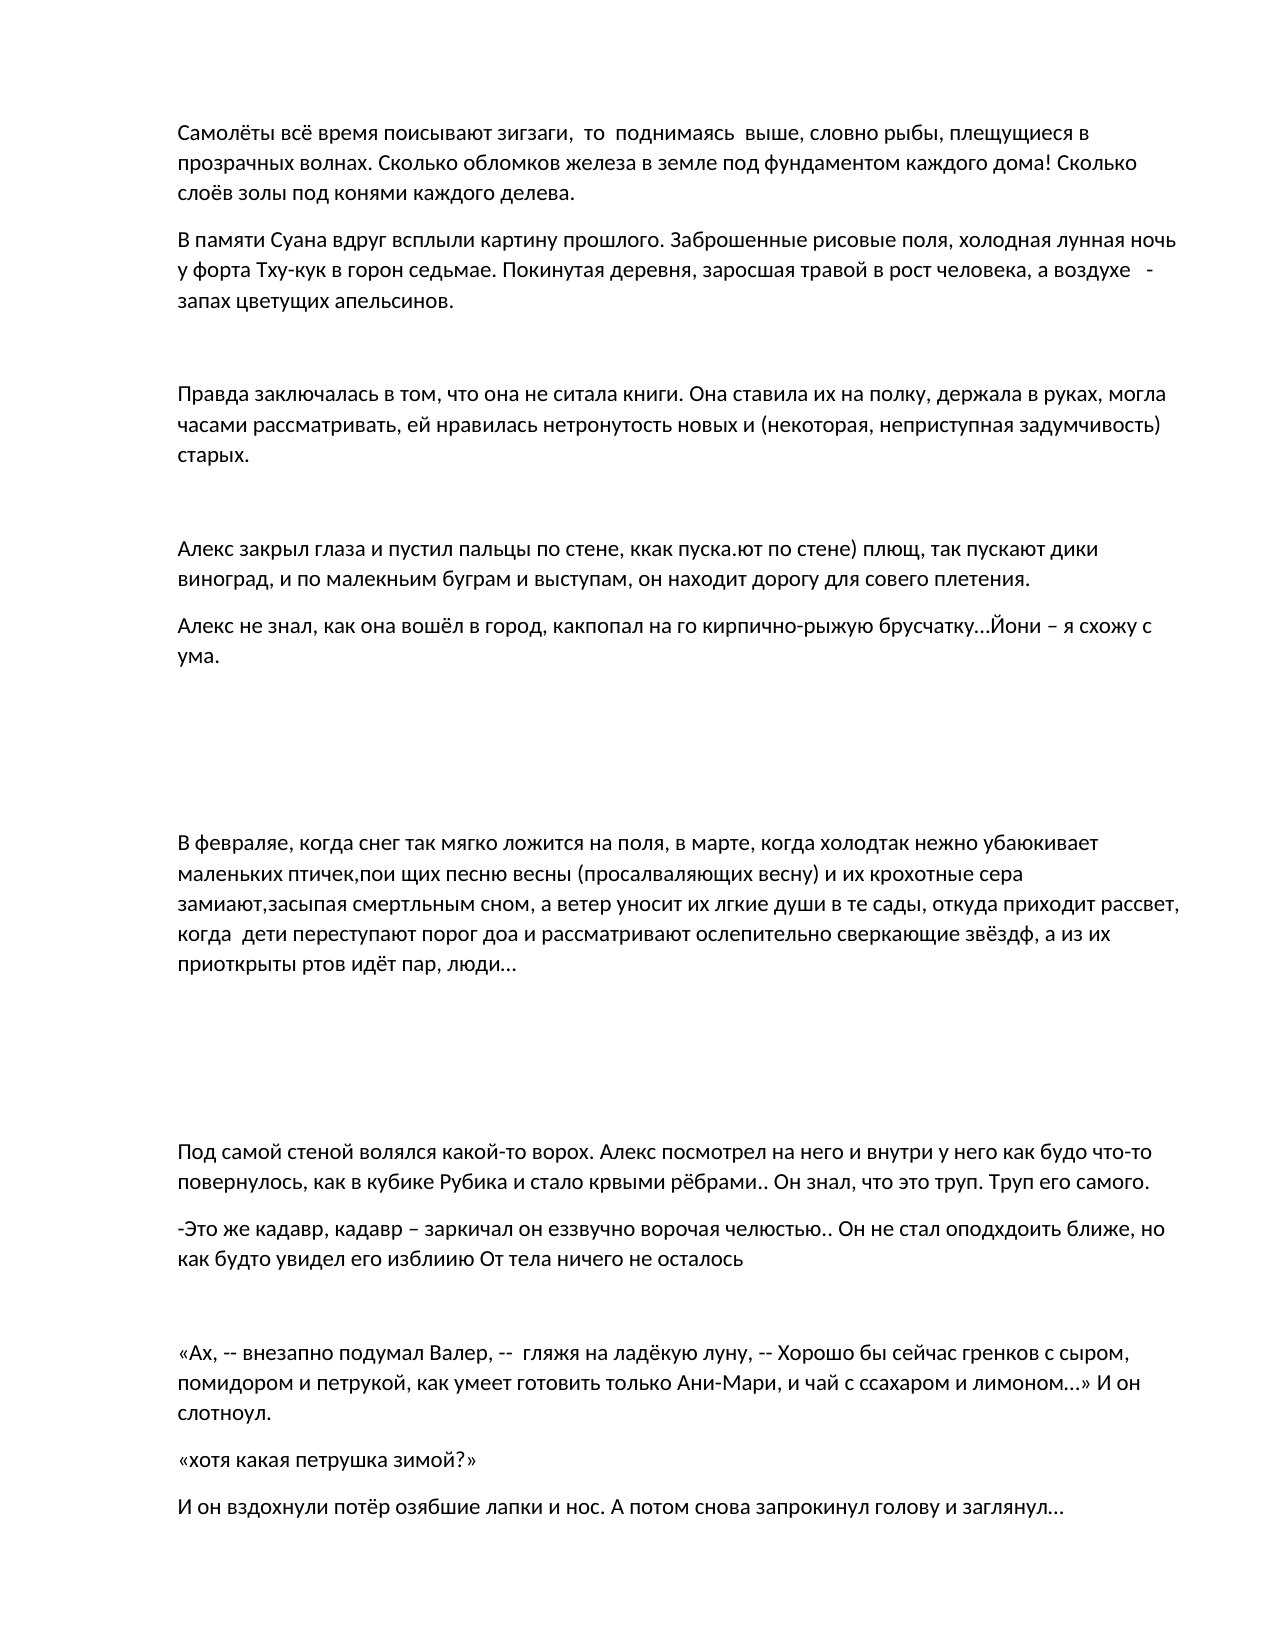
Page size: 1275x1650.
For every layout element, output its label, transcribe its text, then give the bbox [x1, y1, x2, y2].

text «Ах, -- внезапно подумал Валер, -- гляжя на ладёкую луну, -- Хорошо бы сейчас гренков с сыром, помидором и петрукой, как умеет готовить только Ани-Мари, и чай с ссахаром и лимоном…» И он слотноул. [177, 1338, 1186, 1426]
text В февраляе, когда снег так мягко ложится на поля, в марте, когда холодтак нежно убаюкивает маленьких птичек,пои щих песню весны (просалваляющих весну) и их крохотные сера замиают,засыпая смертльным сном, а ветер уносит их лгкие души в те сады, откуда приходит рассвет, когда дети переступают порог доа и рассматривают ослепительно сверкающие звёздф, а из их приоткрыты ртов идёт пар, люди… [177, 828, 1186, 977]
text Алекс не знал, как она вошёл в город, какпопал на го кирпично-рыжую брусчатку…Йони – я схожу с ума. [177, 611, 1186, 669]
text -Это же кадавр, кадавр – заркичал он еззвучно ворочая челюстью.. Он не стал оподхдоить ближе, но как будто увидел его изблиию От тела ничего не осталось [177, 1214, 1186, 1272]
text Алекс закрыл глаза и пустил пальцы по стене, ккак пуска.ют по стене) плющ, так пускают дики виноград, и по малекньим буграм и выступам, он находит дорогу для совего плетения. [177, 534, 1186, 592]
text Самолёты всё время поисывают зигзаги, то поднимаясь выше, словно рыбы, плещущиеся в прозрачных волнах. Сколько обломков железа в земле под фундаментом каждого дома! Сколько слоёв золы под конями каждого делева. [177, 118, 1186, 207]
text И он вздохнули потёр озябшие лапки и нос. А потом снова запрокинул голову и заглянул… [177, 1492, 1186, 1520]
text «хотя какая петрушка зимой?» [177, 1445, 1186, 1473]
text Правда заключалась в том, что она не ситала книги. Она ставила их на полку, держала в руках, могла часами рассматривать, ей нравилась нетронутость новых и (некоторая, неприступная задумчивость) старых. [177, 379, 1186, 468]
text В памяти Суана вдруг всплыли картину прошлого. Заброшенные рисовые поля, холодная лунная ночь у форта Тху-кук в горон седьмае. Покинутая деревня, заросшая травой в рост человека, а воздухе - запах цветущих апельсинов. [177, 225, 1186, 314]
text Под самой стеной волялся какой-то ворох. Алекс посмотрел на него и внутри у него как будо что-то повернулось, как в кубике Рубика и стало крвыми рёбрами.. Он знал, что это труп. Труп его самого. [177, 1137, 1186, 1195]
